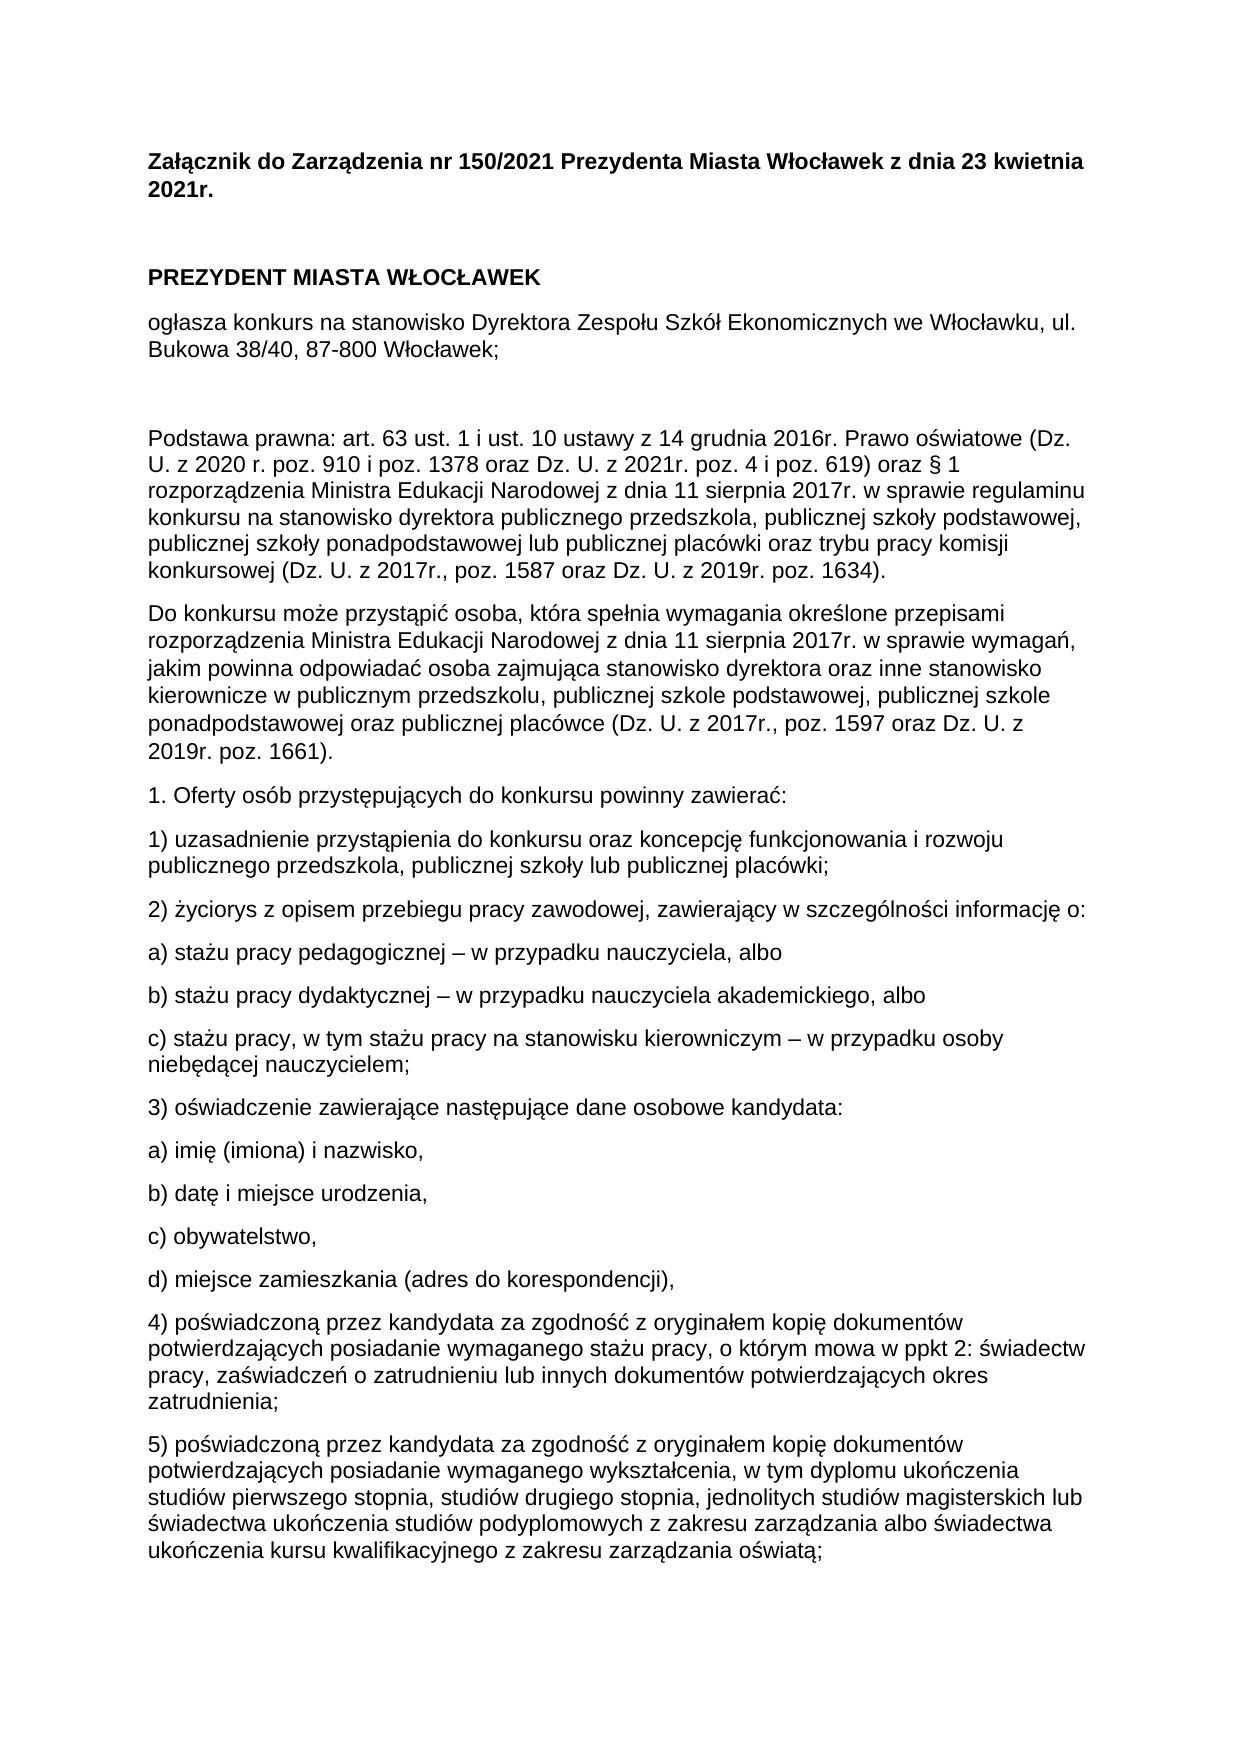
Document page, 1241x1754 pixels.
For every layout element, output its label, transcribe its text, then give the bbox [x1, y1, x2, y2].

text a) stażu pracy pedagogicznej – w przypadku nauczyciela, albo [148, 938, 1093, 965]
text PREZYDENT MIASTA WŁOCŁAWEK [148, 264, 1093, 291]
text d) miejsce zamieszkania (adres do korespondencji), [148, 1266, 1093, 1292]
text Podstawa prawna: art. 63 ust. 1 i ust. 10 ustawy z 14 grudnia 2016r. Prawo oświatowe (Dz. U. z 2020 r. poz. 910 i poz. 1378 oraz Dz. U. z 2021r. poz. 4 i poz. 619) oraz § 1 rozporządzenia Ministra Edukacji Narodowej z dnia 11 sierpnia 2017r. w sprawie regulaminu konkursu na stanowisko dyrektora publicznego przedszkola, publicznej szkoły podstawowej, publicznej szkoły ponadpodstawowej lub publicznej placówki oraz trybu pracy komisji konkursowej (Dz. U. z 2017r., poz. 1587 oraz Dz. U. z 2019r. poz. 1634). [148, 425, 1093, 583]
text 4) poświadczoną przez kandydata za zgodność z oryginałem kopię dokumentów potwierdzających posiadanie wymaganego stażu pracy, o którym mowa w ppkt 2: świadectw pracy, zaświadczeń o zatrudnieniu lub innych dokumentów potwierdzających okres zatrudnienia; [148, 1309, 1093, 1414]
text 3) oświadczenie zawierające następujące dane osobowe kandydata: [148, 1094, 1093, 1120]
subtitle Załącznik do Zarządzenia nr 150/2021 Prezydenta Miasta Włocławek z dnia 23 kwietnia 2021r. [148, 148, 1093, 202]
text a) imię (imiona) i nazwisko, [148, 1137, 1093, 1163]
text 5) poświadczoną przez kandydata za zgodność z oryginałem kopię dokumentów potwierdzających posiadanie wymaganego wykształcenia, w tym dyplomu ukończenia studiów pierwszego stopnia, studiów drugiego stopnia, jednolitych studiów magisterskich lub świadectwa ukończenia studiów podyplomowych z zakresu zarządzania albo świadectwa ukończenia kursu kwalifikacyjnego z zakresu zarządzania oświatą; [148, 1431, 1093, 1563]
text ogłasza konkurs na stanowisko Dyrektora Zespołu Szkół Ekonomicznych we Włocławku, ul. Bukowa 38/40, 87-800 Włocławek; [148, 309, 1093, 363]
text c) obywatelstwo, [148, 1223, 1093, 1249]
text 1. Oferty osób przystępujących do konkursu powinny zawierać: [148, 782, 1093, 808]
text b) datę i miejsce urodzenia, [148, 1180, 1093, 1206]
text Do konkursu może przystąpić osoba, która spełnia wymagania określone przepisami rozporządzenia Ministra Edukacji Narodowej z dnia 11 sierpnia 2017r. w sprawie wymagań, jakim powinna odpowiadać osoba zajmująca stanowisko dyrektora oraz inne stanowisko kierownicze w publicznym przedszkolu, publicznej szkole podstawowej, publicznej szkole ponadpodstawowej oraz publicznej placówce (Dz. U. z 2017r., poz. 1597 oraz Dz. U. z 2019r. poz. 1661). [148, 599, 1093, 764]
text 2) życiorys z opisem przebiegu pracy zawodowej, zawierający w szczególności informację o: [148, 896, 1093, 922]
text 1) uzasadnienie przystąpienia do konkursu oraz koncepcję funkcjonowania i rozwoju publicznego przedszkola, publicznej szkoły lub publicznej placówki; [148, 826, 1093, 879]
text c) stażu pracy, w tym stażu pracy na stanowisku kierowniczym – w przypadku osoby niebędącej nauczycielem; [148, 1024, 1093, 1077]
text b) stażu pracy dydaktycznej – w przypadku nauczyciela akademickiego, albo [148, 982, 1093, 1008]
